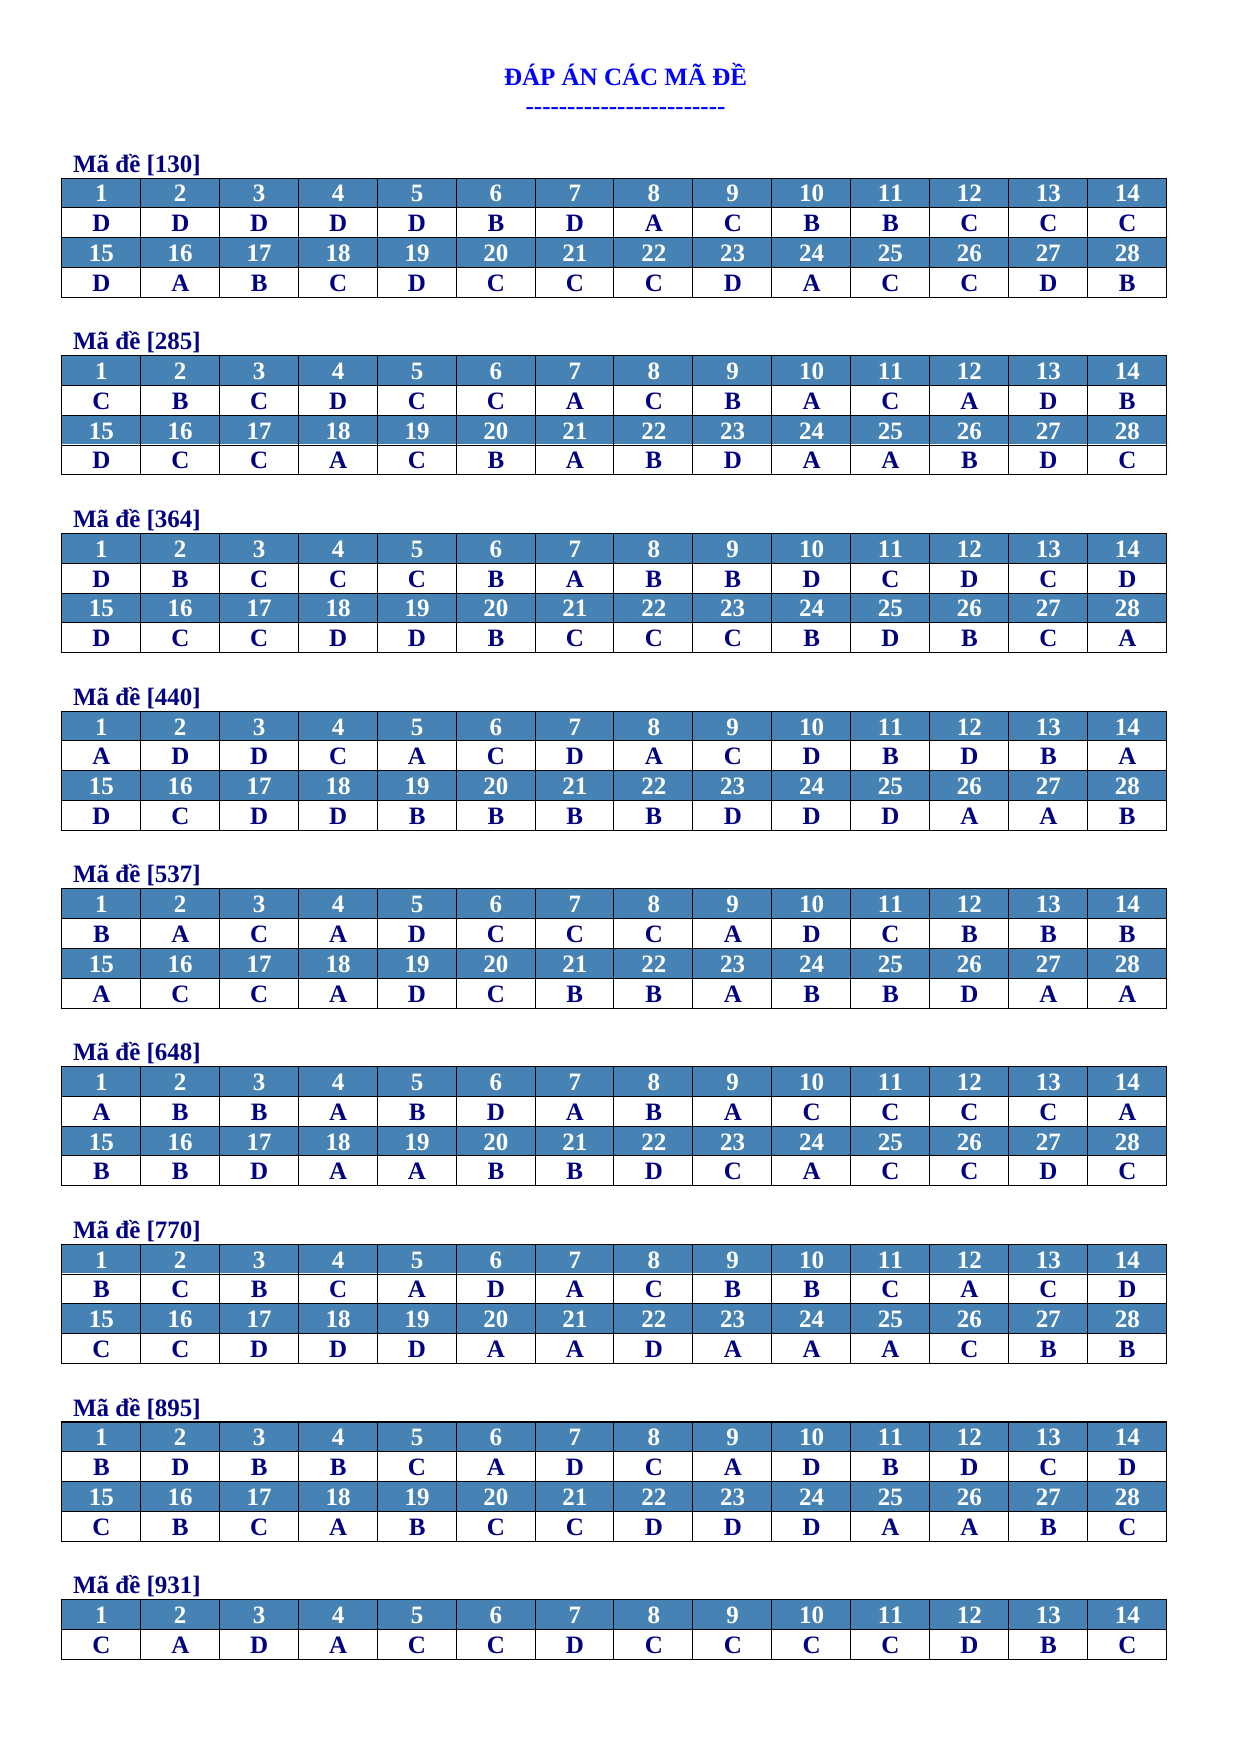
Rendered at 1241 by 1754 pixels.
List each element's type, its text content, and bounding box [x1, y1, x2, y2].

table_header 4 [299, 356, 377, 385]
table_header 7 [536, 712, 613, 740]
table_cell 26 [930, 771, 1008, 800]
table_cell C [536, 268, 613, 297]
table_cell A [693, 1097, 771, 1126]
table_cell 24 [772, 1482, 850, 1511]
table_cell A [378, 741, 456, 770]
table_cell C [614, 623, 692, 652]
table_cell 16 [141, 1482, 219, 1511]
table_header 13 [1009, 179, 1087, 207]
table_cell 16 [141, 416, 219, 444]
table_cell D [1088, 564, 1166, 592]
table_cell C [457, 979, 535, 1007]
table_header 9 [693, 1423, 771, 1451]
table_header 9 [693, 1245, 771, 1273]
table_cell 23 [693, 1304, 771, 1333]
table_cell A [1009, 979, 1087, 1007]
table_cell D [1088, 1452, 1166, 1481]
table_cell 18 [299, 416, 377, 444]
table_cell B [141, 386, 219, 415]
table_cell A [1088, 1097, 1166, 1126]
table_header 1 [62, 1600, 140, 1629]
table_header 2 [141, 889, 219, 918]
table_cell A [62, 1097, 140, 1126]
table_cell C [62, 1630, 140, 1659]
table_cell D [536, 208, 613, 237]
table_cell B [378, 801, 456, 830]
table_cell D [930, 564, 1008, 592]
table_cell C [1009, 208, 1087, 237]
table_cell 27 [1009, 594, 1087, 622]
table_cell 26 [930, 1304, 1008, 1333]
table_cell B [141, 1156, 219, 1185]
table_cell B [457, 564, 535, 592]
table_cell 28 [1088, 1127, 1166, 1155]
table_cell A [536, 1334, 613, 1363]
table_cell D [536, 1452, 613, 1481]
table_cell D [220, 1334, 298, 1363]
text ------------------------ [73, 91, 1178, 120]
table_cell 25 [851, 1127, 929, 1155]
table_cell 17 [220, 416, 298, 444]
table_cell B [772, 979, 850, 1007]
table_cell 25 [851, 1304, 929, 1333]
table_header 14 [1088, 1245, 1166, 1273]
table_cell C [614, 919, 692, 948]
table_cell 18 [299, 1482, 377, 1511]
table_cell 26 [930, 1127, 1008, 1155]
table_header 14 [1088, 179, 1166, 207]
table_header 7 [536, 1600, 613, 1629]
table_cell D [141, 1452, 219, 1481]
table_header 14 [1088, 356, 1166, 385]
table_header 6 [457, 1067, 535, 1096]
table_cell A [378, 1275, 456, 1303]
table_header 6 [457, 712, 535, 740]
table_cell 25 [851, 949, 929, 978]
table_cell 22 [614, 594, 692, 622]
table_header 12 [930, 1245, 1008, 1273]
table_cell 18 [299, 1127, 377, 1155]
table_cell C [141, 1334, 219, 1363]
table_header 1 [62, 712, 140, 740]
table_cell B [1088, 268, 1166, 297]
table_cell 27 [1009, 1482, 1087, 1511]
table_cell B [1009, 1334, 1087, 1363]
table_cell D [693, 801, 771, 830]
table_header 3 [220, 179, 298, 207]
table_cell C [851, 1156, 929, 1185]
table_cell A [457, 1452, 535, 1481]
table_cell B [457, 446, 535, 474]
table_header 8 [614, 1067, 692, 1096]
table_header 2 [141, 1600, 219, 1629]
table_cell B [614, 446, 692, 474]
table_cell A [693, 1334, 771, 1363]
table_header 1 [62, 534, 140, 563]
table_cell B [1088, 1334, 1166, 1363]
table_cell C [851, 919, 929, 948]
table_cell B [1009, 919, 1087, 948]
table_header 6 [457, 356, 535, 385]
table_header 13 [1009, 1245, 1087, 1273]
table_cell 24 [772, 416, 850, 444]
table_header 9 [693, 1067, 771, 1096]
table_cell B [141, 564, 219, 592]
table_cell 16 [141, 949, 219, 978]
table_cell 19 [378, 949, 456, 978]
table_cell D [1009, 446, 1087, 474]
text Mã đề [648] [73, 1037, 1178, 1066]
table_cell 26 [930, 238, 1008, 267]
table_cell D [1088, 1275, 1166, 1303]
table_cell C [220, 446, 298, 474]
table_cell B [772, 1275, 850, 1303]
table_header 13 [1009, 1067, 1087, 1096]
table_cell 23 [693, 238, 771, 267]
table_header 12 [930, 1600, 1008, 1629]
table_header 9 [693, 712, 771, 740]
table_cell D [141, 208, 219, 237]
table_cell A [299, 1512, 377, 1541]
table_cell D [378, 623, 456, 652]
table_cell 24 [772, 1127, 850, 1155]
table_cell D [693, 1512, 771, 1541]
table_header 14 [1088, 1600, 1166, 1629]
table_cell A [772, 268, 850, 297]
table_header 3 [220, 1600, 298, 1629]
table_header 4 [299, 1245, 377, 1273]
table_cell A [614, 741, 692, 770]
table_header 4 [299, 1423, 377, 1451]
table_header 1 [62, 356, 140, 385]
table_cell B [1009, 1512, 1087, 1541]
table_header 2 [141, 534, 219, 563]
table_cell B [1009, 1630, 1087, 1659]
table_cell D [220, 1156, 298, 1185]
table_cell C [1009, 623, 1087, 652]
table_header 7 [536, 179, 613, 207]
table_cell 19 [378, 1127, 456, 1155]
table_header 6 [457, 1245, 535, 1273]
table_cell C [220, 1512, 298, 1541]
table_cell A [141, 1630, 219, 1659]
table_header 10 [772, 1423, 850, 1451]
table_header 10 [772, 1067, 850, 1096]
table_cell B [614, 1097, 692, 1126]
table_header 9 [693, 534, 771, 563]
table_header 7 [536, 889, 613, 918]
table_cell B [536, 979, 613, 1007]
table_header 7 [536, 1067, 613, 1096]
table_cell 16 [141, 594, 219, 622]
table_cell A [930, 801, 1008, 830]
table_cell 23 [693, 1482, 771, 1511]
table_cell D [693, 268, 771, 297]
table_cell C [614, 1630, 692, 1659]
table_header 3 [220, 356, 298, 385]
table_cell A [1009, 801, 1087, 830]
table_cell 17 [220, 949, 298, 978]
table_cell 26 [930, 1482, 1008, 1511]
table_cell 16 [141, 771, 219, 800]
table_cell B [62, 919, 140, 948]
table_cell C [536, 623, 613, 652]
table_cell B [772, 208, 850, 237]
table_cell D [378, 208, 456, 237]
table_cell 18 [299, 1304, 377, 1333]
table_header 2 [141, 1067, 219, 1096]
table_cell 20 [457, 238, 535, 267]
table_cell C [851, 1097, 929, 1126]
text Mã đề [285] [73, 326, 1178, 355]
table_cell A [299, 1630, 377, 1659]
table_cell B [614, 979, 692, 1007]
table_cell C [851, 1630, 929, 1659]
table_cell C [1088, 446, 1166, 474]
table_cell C [930, 268, 1008, 297]
table_cell D [220, 741, 298, 770]
table_cell D [220, 801, 298, 830]
table_cell C [693, 1630, 771, 1659]
table_header 12 [930, 534, 1008, 563]
table_cell 21 [536, 1127, 613, 1155]
table_cell A [693, 919, 771, 948]
text Mã đề [770] [73, 1215, 1178, 1244]
table_cell D [378, 919, 456, 948]
table_cell D [299, 801, 377, 830]
table_cell 16 [141, 1304, 219, 1333]
table_header 6 [457, 534, 535, 563]
table_cell B [851, 979, 929, 1007]
table_cell 23 [693, 771, 771, 800]
table_cell D [378, 1334, 456, 1363]
table_cell C [851, 386, 929, 415]
table_cell B [457, 801, 535, 830]
table_header 2 [141, 356, 219, 385]
table_cell C [693, 208, 771, 237]
table_cell C [772, 1630, 850, 1659]
table_cell D [220, 1630, 298, 1659]
table_cell B [1009, 741, 1087, 770]
table_cell 17 [220, 1482, 298, 1511]
table_cell D [772, 741, 850, 770]
table_header 14 [1088, 712, 1166, 740]
table_cell A [1088, 623, 1166, 652]
table_cell C [851, 564, 929, 592]
table_header 11 [851, 534, 929, 563]
table_cell 19 [378, 1304, 456, 1333]
table_cell D [141, 741, 219, 770]
table_cell D [1009, 268, 1087, 297]
table_cell 23 [693, 1127, 771, 1155]
table_header 12 [930, 889, 1008, 918]
table_cell A [1088, 741, 1166, 770]
table_cell 18 [299, 949, 377, 978]
table_cell D [62, 564, 140, 592]
table_cell D [614, 1156, 692, 1185]
text ĐÁP ÁN CÁC MÃ ĐỀ [73, 62, 1178, 91]
table_cell C [378, 386, 456, 415]
table_header 4 [299, 889, 377, 918]
table_header 8 [614, 1245, 692, 1273]
table_cell 16 [141, 1127, 219, 1155]
table_cell A [536, 564, 613, 592]
table_cell C [536, 919, 613, 948]
table_cell C [1088, 1630, 1166, 1659]
table_cell D [772, 1512, 850, 1541]
table_cell C [299, 268, 377, 297]
table_cell C [1009, 1275, 1087, 1303]
table_cell C [614, 268, 692, 297]
table_cell C [1088, 208, 1166, 237]
table_cell D [930, 1452, 1008, 1481]
table_cell D [457, 1275, 535, 1303]
table_cell 22 [614, 416, 692, 444]
table_cell 19 [378, 1482, 456, 1511]
table_cell 28 [1088, 1304, 1166, 1333]
table_cell 21 [536, 1304, 613, 1333]
table_cell C [62, 1334, 140, 1363]
table_header 11 [851, 889, 929, 918]
table_cell A [536, 386, 613, 415]
table_header 8 [614, 889, 692, 918]
table_header 11 [851, 1600, 929, 1629]
table_cell 16 [141, 238, 219, 267]
table_header 3 [220, 534, 298, 563]
table_cell 22 [614, 1127, 692, 1155]
table_cell D [1009, 1156, 1087, 1185]
table_cell 23 [693, 594, 771, 622]
table_cell 17 [220, 594, 298, 622]
table_cell C [930, 1156, 1008, 1185]
table_cell C [930, 1097, 1008, 1126]
table_header 5 [378, 534, 456, 563]
text Mã đề [895] [73, 1393, 1178, 1421]
table_cell 24 [772, 771, 850, 800]
table_header 12 [930, 179, 1008, 207]
table_header 5 [378, 1600, 456, 1629]
table_cell B [930, 919, 1008, 948]
table_cell 24 [772, 949, 850, 978]
table_header 5 [378, 889, 456, 918]
table_cell 27 [1009, 238, 1087, 267]
table_cell 28 [1088, 771, 1166, 800]
table_cell C [378, 1630, 456, 1659]
table_cell 26 [930, 949, 1008, 978]
table_header 4 [299, 534, 377, 563]
table_cell C [772, 1097, 850, 1126]
table_cell D [220, 208, 298, 237]
table_cell C [378, 564, 456, 592]
table_cell A [930, 1275, 1008, 1303]
table_cell C [457, 268, 535, 297]
table_header 1 [62, 179, 140, 207]
table_cell A [299, 919, 377, 948]
table_cell 27 [1009, 949, 1087, 978]
table_header 4 [299, 1600, 377, 1629]
table_cell A [772, 1156, 850, 1185]
table_cell B [299, 1452, 377, 1481]
table_header 11 [851, 179, 929, 207]
table_cell C [378, 446, 456, 474]
table_header 3 [220, 712, 298, 740]
table_cell 19 [378, 416, 456, 444]
table_cell 18 [299, 771, 377, 800]
table_cell C [299, 741, 377, 770]
table_cell 18 [299, 238, 377, 267]
table_cell C [141, 446, 219, 474]
table_cell 22 [614, 949, 692, 978]
table_cell 15 [62, 771, 140, 800]
table_header 6 [457, 889, 535, 918]
table_header 10 [772, 1245, 850, 1273]
table_header 9 [693, 356, 771, 385]
table_cell 15 [62, 416, 140, 444]
table_cell C [1088, 1512, 1166, 1541]
table_cell D [772, 919, 850, 948]
table_cell C [457, 919, 535, 948]
table_cell 27 [1009, 416, 1087, 444]
table_header 8 [614, 712, 692, 740]
table_cell 15 [62, 238, 140, 267]
table_header 3 [220, 1245, 298, 1273]
text Mã đề [931] [73, 1570, 1178, 1599]
table_cell B [693, 564, 771, 592]
table_cell D [62, 623, 140, 652]
table_cell C [457, 741, 535, 770]
table_header 10 [772, 889, 850, 918]
table_cell C [457, 1512, 535, 1541]
table_cell A [299, 1097, 377, 1126]
table_cell D [457, 1097, 535, 1126]
table_cell 22 [614, 1482, 692, 1511]
table_cell B [851, 741, 929, 770]
table_cell D [614, 1512, 692, 1541]
table_header 8 [614, 1423, 692, 1451]
table_cell C [614, 386, 692, 415]
table_cell 25 [851, 1482, 929, 1511]
table_header 9 [693, 1600, 771, 1629]
table_cell D [930, 1630, 1008, 1659]
table_cell C [693, 741, 771, 770]
table_cell B [220, 1275, 298, 1303]
table_header 5 [378, 712, 456, 740]
table_cell B [693, 386, 771, 415]
table_header 13 [1009, 712, 1087, 740]
table_header 7 [536, 1423, 613, 1451]
table_header 8 [614, 534, 692, 563]
table_cell C [851, 1275, 929, 1303]
table_cell A [1088, 979, 1166, 1007]
table_header 12 [930, 712, 1008, 740]
table_cell C [62, 1512, 140, 1541]
table_cell B [220, 1097, 298, 1126]
table_cell 24 [772, 1304, 850, 1333]
table_header 10 [772, 1600, 850, 1629]
table_cell A [772, 446, 850, 474]
table_cell C [457, 1630, 535, 1659]
table_cell A [772, 386, 850, 415]
table_header 12 [930, 356, 1008, 385]
table_cell 22 [614, 1304, 692, 1333]
table_cell 15 [62, 594, 140, 622]
table_cell D [62, 446, 140, 474]
table_cell 15 [62, 1127, 140, 1155]
table_header 12 [930, 1067, 1008, 1096]
table_cell C [220, 386, 298, 415]
table_header 6 [457, 1600, 535, 1629]
table_cell C [1009, 1097, 1087, 1126]
table_header 14 [1088, 1423, 1166, 1451]
table_header 1 [62, 1067, 140, 1096]
table_cell A [930, 386, 1008, 415]
table_cell 24 [772, 594, 850, 622]
table_cell 28 [1088, 1482, 1166, 1511]
table_cell A [536, 446, 613, 474]
table_cell A [62, 741, 140, 770]
table_header 13 [1009, 356, 1087, 385]
table_cell B [457, 623, 535, 652]
table_cell C [299, 564, 377, 592]
table_cell D [614, 1334, 692, 1363]
table_cell B [141, 1512, 219, 1541]
table_cell C [62, 386, 140, 415]
table_cell 25 [851, 771, 929, 800]
table_cell C [457, 386, 535, 415]
table_cell A [457, 1334, 535, 1363]
table_cell 26 [930, 416, 1008, 444]
table_cell D [299, 623, 377, 652]
table_cell C [1088, 1156, 1166, 1185]
table_cell B [1088, 919, 1166, 948]
table_cell 20 [457, 949, 535, 978]
table_cell A [693, 979, 771, 1007]
table_header 14 [1088, 1067, 1166, 1096]
table_cell B [378, 1512, 456, 1541]
table_cell B [930, 446, 1008, 474]
table_cell 21 [536, 1482, 613, 1511]
table_cell B [457, 208, 535, 237]
table_cell 17 [220, 1304, 298, 1333]
table_cell D [772, 564, 850, 592]
table_cell 20 [457, 1127, 535, 1155]
table_header 11 [851, 356, 929, 385]
table_cell D [1009, 386, 1087, 415]
table_header 6 [457, 1423, 535, 1451]
table_header 13 [1009, 1423, 1087, 1451]
table_cell C [1009, 564, 1087, 592]
table_cell C [141, 1275, 219, 1303]
table_cell A [536, 1097, 613, 1126]
table_cell D [299, 208, 377, 237]
table_header 10 [772, 179, 850, 207]
table_cell B [930, 623, 1008, 652]
table_cell 20 [457, 1304, 535, 1333]
table_cell D [772, 1452, 850, 1481]
table_cell 28 [1088, 949, 1166, 978]
table_cell A [614, 208, 692, 237]
table_header 11 [851, 712, 929, 740]
table_cell B [141, 1097, 219, 1126]
table_header 9 [693, 889, 771, 918]
table_header 11 [851, 1423, 929, 1451]
table_header 4 [299, 179, 377, 207]
table_cell B [693, 1275, 771, 1303]
table_cell C [220, 564, 298, 592]
table_cell A [141, 919, 219, 948]
table_header 8 [614, 179, 692, 207]
text Mã đề [130] [73, 149, 1178, 177]
table_header 10 [772, 356, 850, 385]
table_cell 27 [1009, 1127, 1087, 1155]
table_cell B [62, 1452, 140, 1481]
table_cell B [851, 208, 929, 237]
table_header 6 [457, 179, 535, 207]
table_cell B [378, 1097, 456, 1126]
table_cell 20 [457, 771, 535, 800]
text Mã đề [440] [73, 682, 1178, 711]
table_header 5 [378, 1423, 456, 1451]
table_cell B [220, 268, 298, 297]
table_cell D [930, 979, 1008, 1007]
table_cell C [141, 801, 219, 830]
table_cell A [299, 1156, 377, 1185]
table_cell A [141, 268, 219, 297]
table_cell B [772, 623, 850, 652]
table_cell C [693, 1156, 771, 1185]
table_cell 20 [457, 594, 535, 622]
table_cell A [536, 1275, 613, 1303]
table_cell A [693, 1452, 771, 1481]
table_cell 15 [62, 1482, 140, 1511]
text Mã đề [537] [73, 859, 1178, 888]
table_cell 21 [536, 949, 613, 978]
table_cell C [378, 1452, 456, 1481]
table_cell 23 [693, 949, 771, 978]
table_cell D [536, 741, 613, 770]
table_cell C [220, 919, 298, 948]
table_header 10 [772, 712, 850, 740]
table_header 3 [220, 889, 298, 918]
table_header 10 [772, 534, 850, 563]
table_cell 22 [614, 771, 692, 800]
table_header 13 [1009, 1600, 1087, 1629]
table_cell A [851, 446, 929, 474]
table_cell C [930, 208, 1008, 237]
table_cell A [851, 1512, 929, 1541]
table_cell 18 [299, 594, 377, 622]
table_cell B [62, 1275, 140, 1303]
table_cell D [62, 801, 140, 830]
table_cell C [851, 268, 929, 297]
table_cell B [62, 1156, 140, 1185]
table_cell D [930, 741, 1008, 770]
table_header 11 [851, 1245, 929, 1273]
table_header 7 [536, 534, 613, 563]
table_header 12 [930, 1423, 1008, 1451]
table_cell B [536, 801, 613, 830]
table_header 2 [141, 712, 219, 740]
table_cell C [930, 1334, 1008, 1363]
table_cell D [851, 623, 929, 652]
table_cell A [299, 979, 377, 1007]
table_header 8 [614, 356, 692, 385]
table_cell 24 [772, 238, 850, 267]
table_cell 17 [220, 771, 298, 800]
table_cell A [378, 1156, 456, 1185]
table_cell C [614, 1275, 692, 1303]
table_header 4 [299, 1067, 377, 1096]
table_cell 21 [536, 416, 613, 444]
table_cell A [851, 1334, 929, 1363]
table_cell 20 [457, 416, 535, 444]
table_cell D [378, 979, 456, 1007]
table_cell D [299, 1334, 377, 1363]
table_cell C [141, 623, 219, 652]
table_header 2 [141, 1423, 219, 1451]
table_cell 28 [1088, 416, 1166, 444]
table_header 13 [1009, 889, 1087, 918]
table_cell C [536, 1512, 613, 1541]
table_cell D [536, 1630, 613, 1659]
table_cell D [851, 801, 929, 830]
table_cell B [851, 1452, 929, 1481]
table_header 5 [378, 179, 456, 207]
table_cell 15 [62, 1304, 140, 1333]
table_cell D [62, 208, 140, 237]
table_cell D [62, 268, 140, 297]
table_cell A [772, 1334, 850, 1363]
table_header 7 [536, 1245, 613, 1273]
table_cell 25 [851, 238, 929, 267]
table_cell 21 [536, 771, 613, 800]
table_cell B [536, 1156, 613, 1185]
table_cell C [614, 1452, 692, 1481]
table_cell 26 [930, 594, 1008, 622]
table_cell 27 [1009, 1304, 1087, 1333]
table_cell 28 [1088, 594, 1166, 622]
table_cell 25 [851, 594, 929, 622]
table_cell 19 [378, 238, 456, 267]
table_cell C [693, 623, 771, 652]
table_header 14 [1088, 534, 1166, 563]
table_header 5 [378, 1067, 456, 1096]
table_cell 28 [1088, 238, 1166, 267]
table_cell B [614, 801, 692, 830]
table_cell D [299, 386, 377, 415]
table_cell D [772, 801, 850, 830]
table_cell D [693, 446, 771, 474]
table_cell A [62, 979, 140, 1007]
table_header 1 [62, 1245, 140, 1273]
table_cell A [299, 446, 377, 474]
table_header 2 [141, 179, 219, 207]
table_cell 21 [536, 594, 613, 622]
table_header 13 [1009, 534, 1087, 563]
table_cell 15 [62, 949, 140, 978]
table_cell 22 [614, 238, 692, 267]
table_cell C [220, 979, 298, 1007]
table_header 1 [62, 889, 140, 918]
table_cell 27 [1009, 771, 1087, 800]
table_header 14 [1088, 889, 1166, 918]
table_cell 17 [220, 1127, 298, 1155]
table_header 3 [220, 1423, 298, 1451]
table_cell 17 [220, 238, 298, 267]
table_cell C [141, 979, 219, 1007]
table_cell B [614, 564, 692, 592]
table_cell 19 [378, 771, 456, 800]
table_cell 25 [851, 416, 929, 444]
table_cell C [220, 623, 298, 652]
table_header 7 [536, 356, 613, 385]
table_header 5 [378, 1245, 456, 1273]
table_cell 21 [536, 238, 613, 267]
text Mã đề [364] [73, 504, 1178, 533]
table_header 3 [220, 1067, 298, 1096]
table_cell D [378, 268, 456, 297]
table_header 2 [141, 1245, 219, 1273]
table_cell 19 [378, 594, 456, 622]
table_cell B [1088, 386, 1166, 415]
table_header 8 [614, 1600, 692, 1629]
table_header 9 [693, 179, 771, 207]
table_cell 23 [693, 416, 771, 444]
table_header 4 [299, 712, 377, 740]
table_cell B [220, 1452, 298, 1481]
table_header 11 [851, 1067, 929, 1096]
table_header 1 [62, 1423, 140, 1451]
table_cell C [299, 1275, 377, 1303]
table_cell 20 [457, 1482, 535, 1511]
table_header 5 [378, 356, 456, 385]
table_cell B [457, 1156, 535, 1185]
table_cell A [930, 1512, 1008, 1541]
table_cell B [1088, 801, 1166, 830]
table_cell C [1009, 1452, 1087, 1481]
